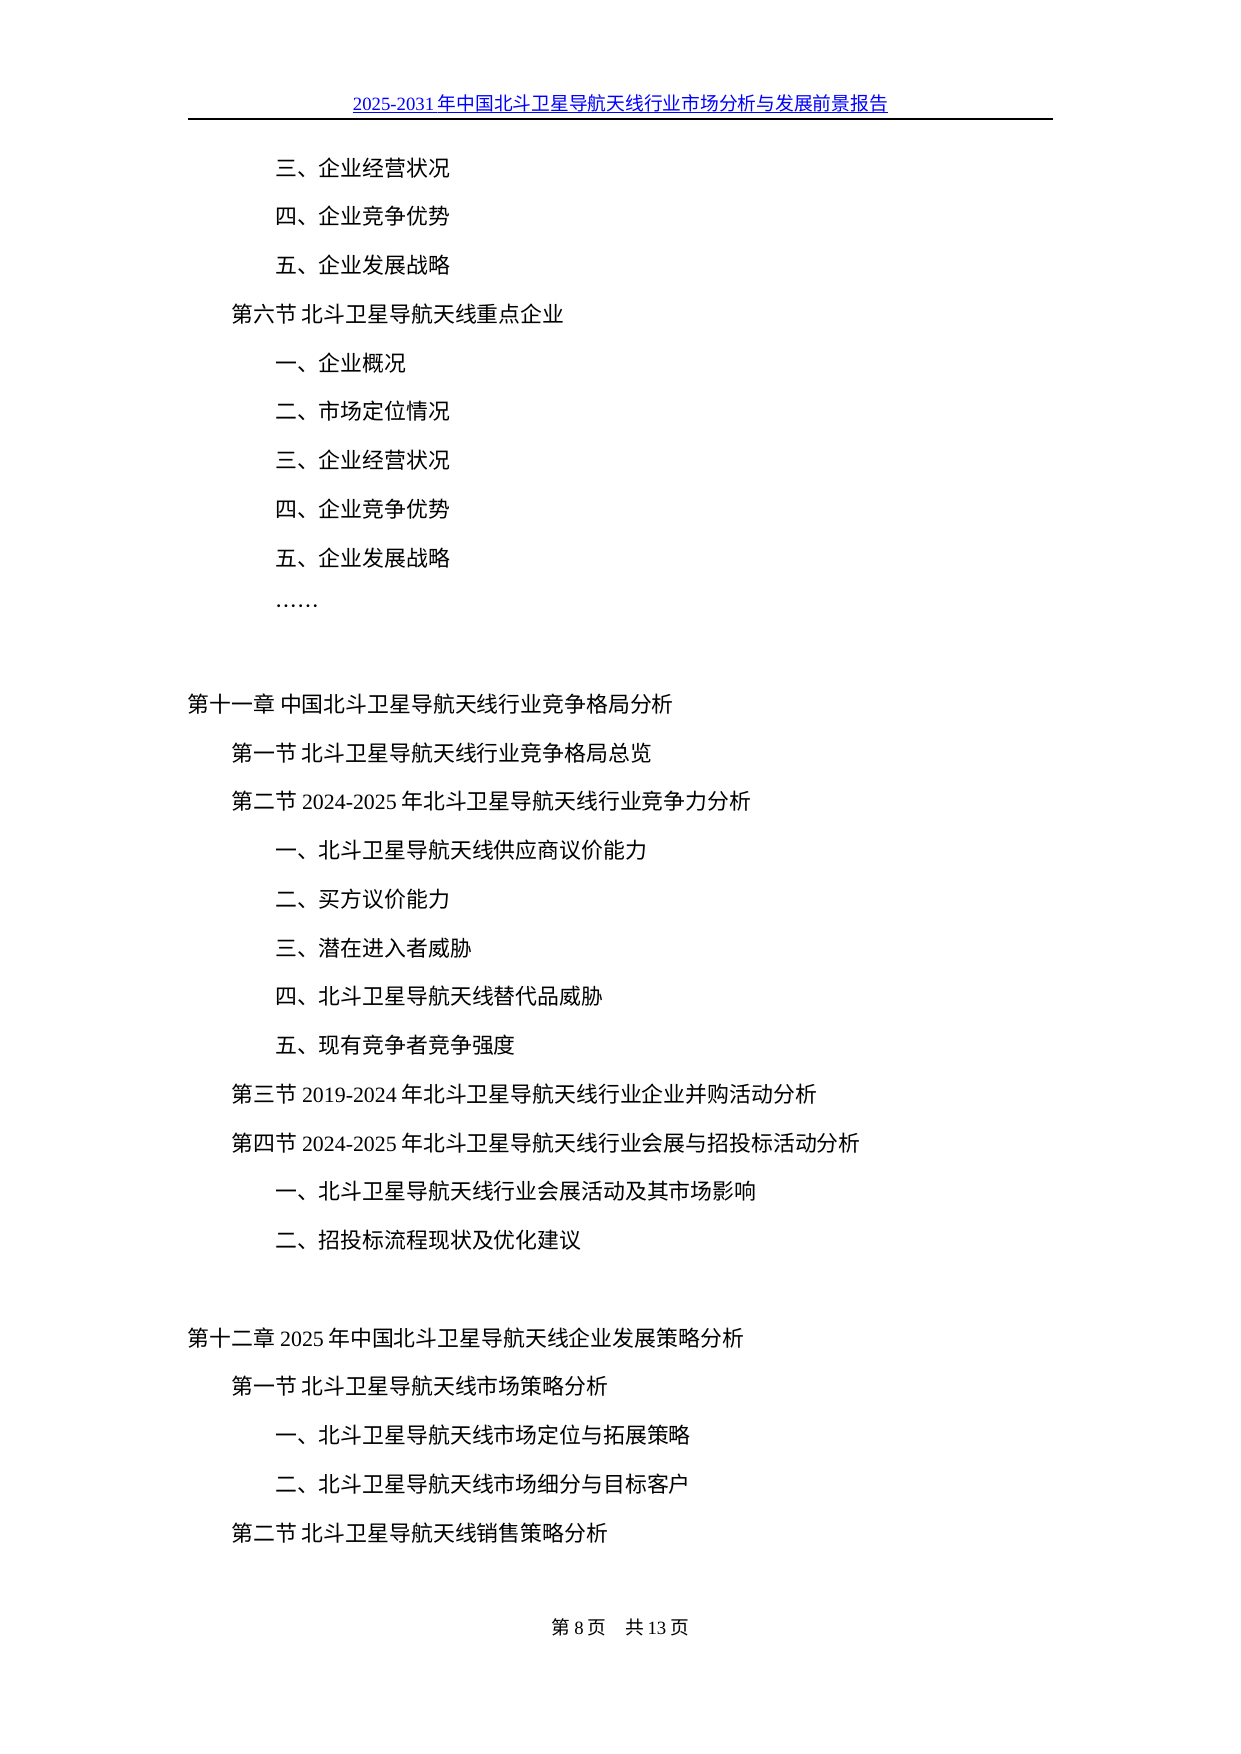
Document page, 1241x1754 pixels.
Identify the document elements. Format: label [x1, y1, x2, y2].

text [187, 150, 1053, 1548]
